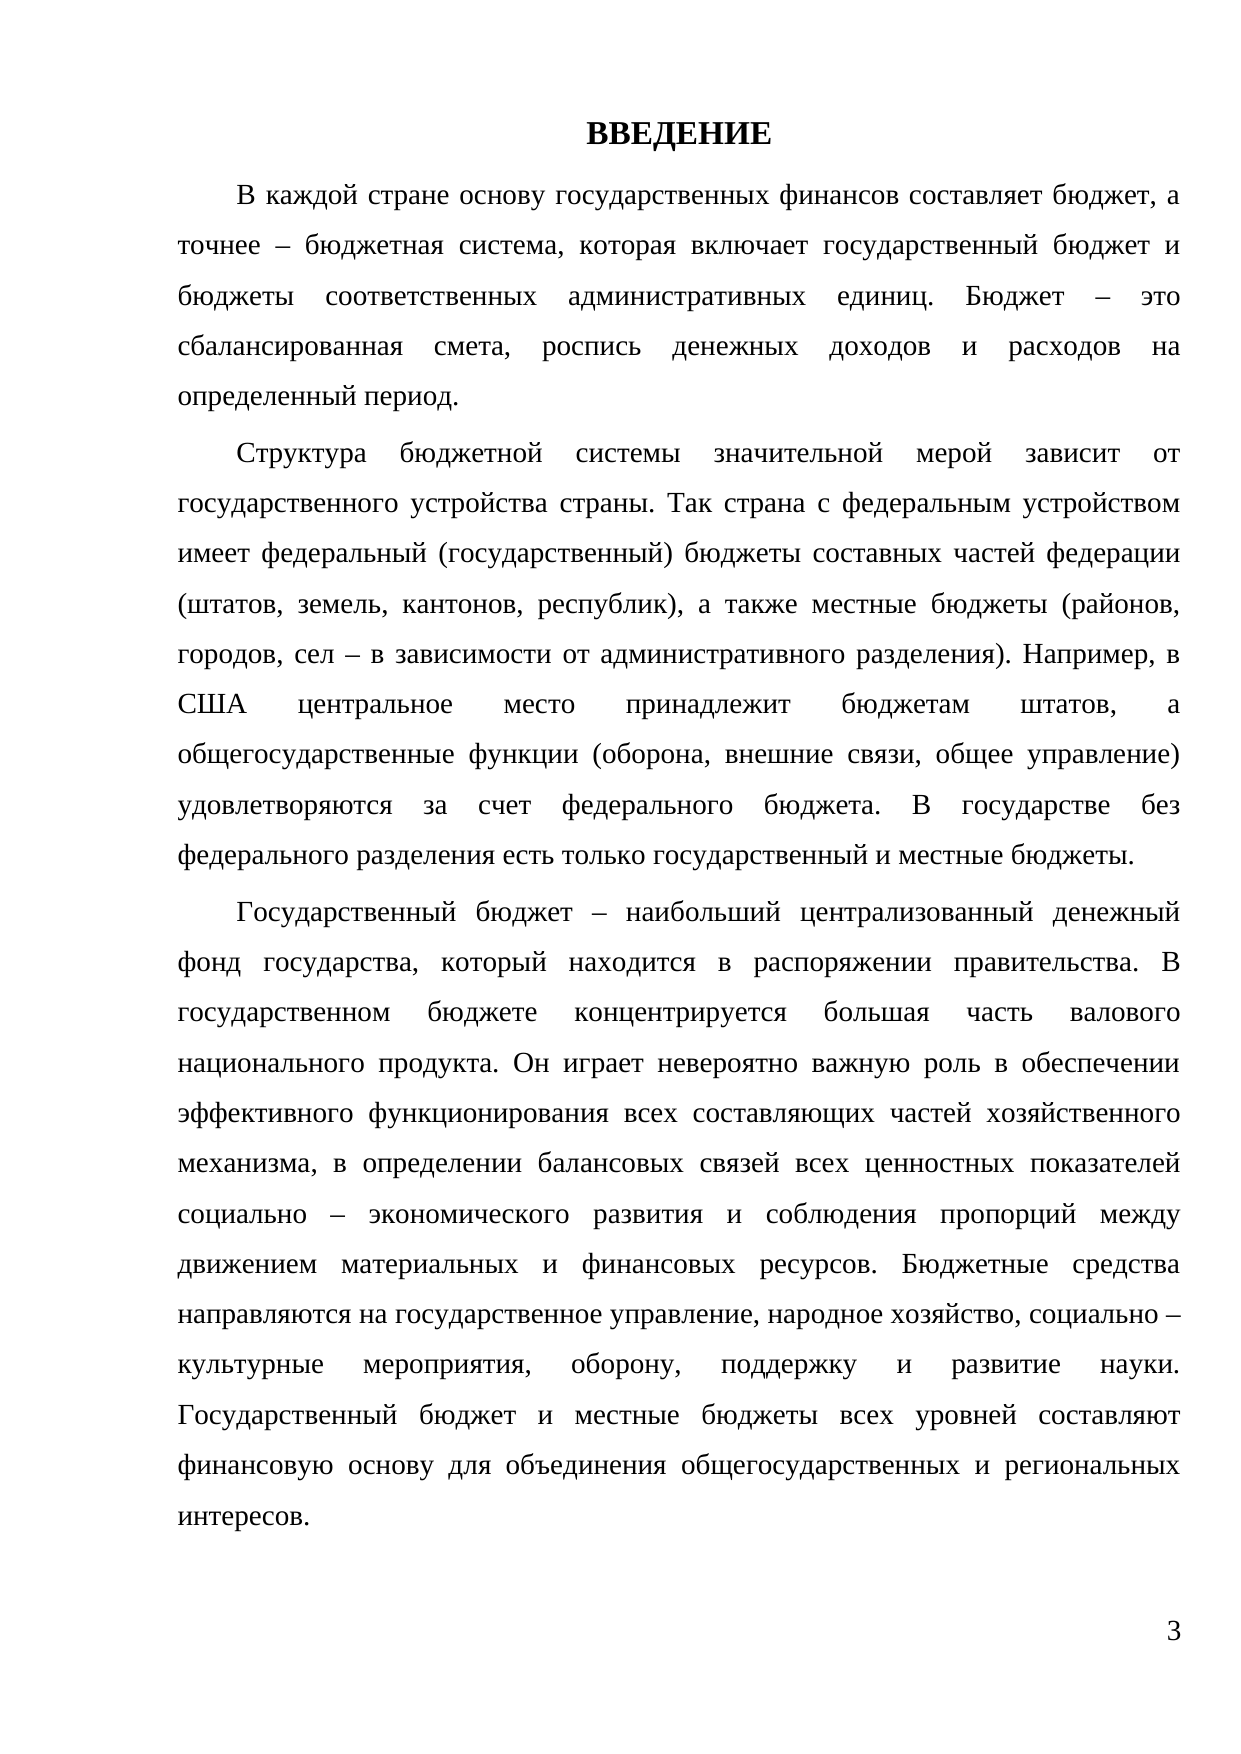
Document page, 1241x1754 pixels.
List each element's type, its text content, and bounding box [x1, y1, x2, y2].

list ВВЕДЕНИЕ [177, 114, 1181, 152]
text Государственный бюджет – наибольший централизованный денежный фонд государства, который находится в распоряжении правительства. В государственном бюджете концентрируется большая часть валового национального продукта. Он играет невероятно важную роль в обеспечении эффективного функционирования всех составляющих частей хозяйственного механизма, в определении балансовых связей всех ценностных показателей социально – экономического развития и соблюдения пропорций между движением материальных и финансовых ресурсов. Бюджетные средства направляются на государственное управление, народное хозяйство, социально – культурные мероприятия, оборону, поддержку и развитие науки. Государственный бюджет и местные бюджеты всех уровней составляют финансовую основу для объединения общегосударственных и региональных интересов. [177, 894, 1181, 1531]
text В каждой стране основу государственных финансов составляет бюджет, а точнее – бюджетная система, которая включает государственный бюджет и бюджеты соответственных административных единиц. Бюджет – это сбалансированная смета, роспись денежных доходов и расходов на определенный период. [177, 177, 1181, 412]
text Структура бюджетной системы значительной мерой зависит от государственного устройства страны. Так страна с федеральным устройством имеет федеральный (государственный) бюджеты составных частей федерации (штатов, земель, кантонов, республик), а также местные бюджеты (районов, городов, сел – в зависимости от административного разделения). Например, в США центральное место принадлежит бюджетам штатов, а общегосударственные функции (оборона, внешние связи, общее управление) удовлетворяются за счет федерального бюджета. В государстве без федерального разделения есть только государственный и местные бюджеты. [177, 435, 1181, 871]
